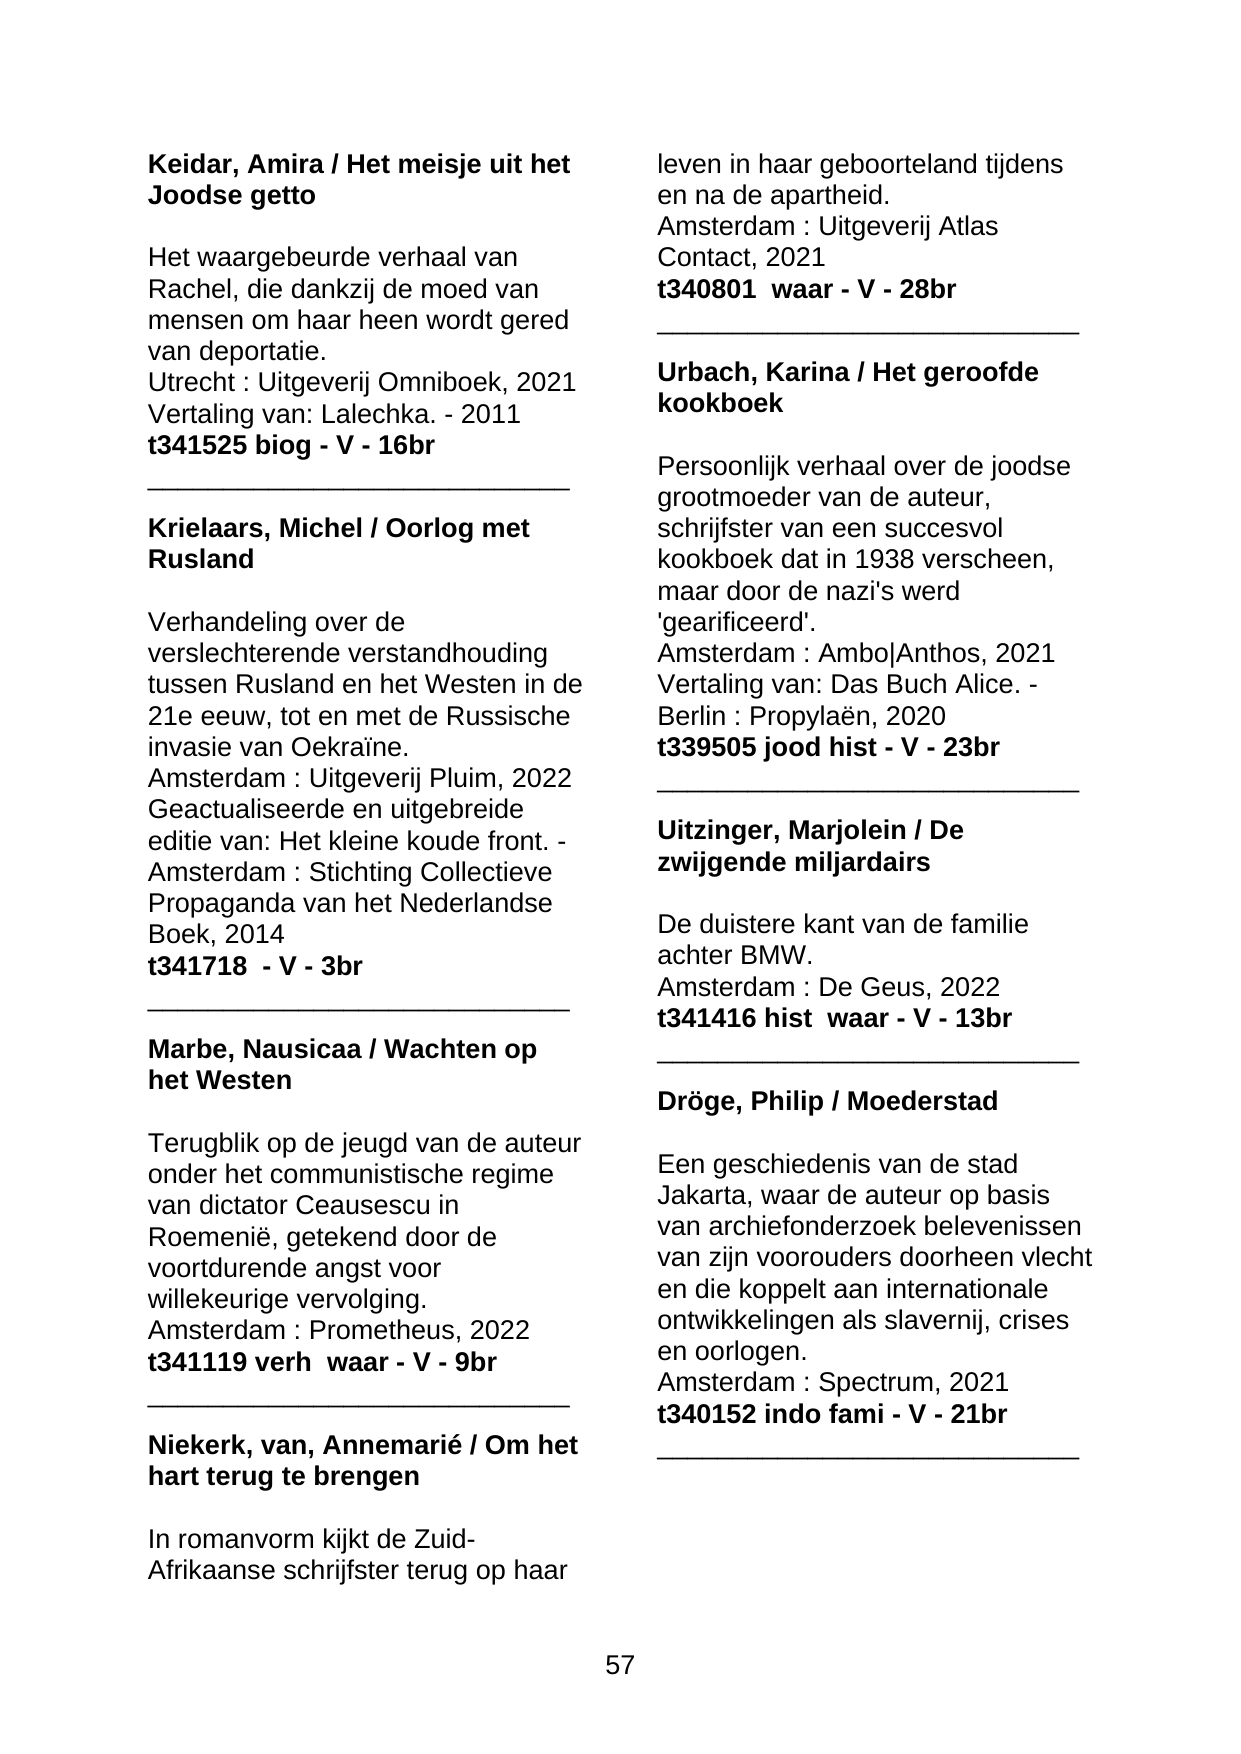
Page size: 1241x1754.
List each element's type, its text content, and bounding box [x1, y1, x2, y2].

text In romanvorm kijkt de Zuid-Afrikaanse schrijfster terug op haar leven in haar geboorteland tijdens en na de apartheid. Amsterdam : Uitgeverij Atlas Contact, 2021 t340801 waar - V - 28br ____________________________ [657, 148, 1093, 335]
subtitle Krielaars, Michel / Oorlog met Rusland [148, 512, 583, 575]
text Verhandeling over de verslechterende verstandhouding tussen Rusland en het Westen in de 21e eeuw, tot en met de Russische invasie van Oekraïne. Amsterdam : Uitgeverij Pluim, 2022 Geactualiseerde en uitgebreide editie van: Het kleine koude front. - Amsterdam : Stichting Collectieve Propaganda van het Nederlandse Boek, 2014 t341718 - V - 3br ____________________________ [148, 575, 583, 1012]
subtitle Marbe, Nausicaa / Wachten op het Westen [148, 1033, 583, 1096]
subtitle Dröge, Philip / Moederstad [657, 1085, 1093, 1116]
text Een geschiedenis van de stad Jakarta, waar de auteur op basis van archiefonderzoek belevenissen van zijn voorouders doorheen vlecht en die koppelt aan internationale ontwikkelingen als slavernij, crises en oorlogen. Amsterdam : Spectrum, 2021 t340152 indo fami - V - 21br ____________________________ [657, 1116, 1093, 1460]
text Persoonlijk verhaal over de joodse grootmoeder van de auteur, schrijfster van een succesvol kookboek dat in 1938 verscheen, maar door de nazi's werd 'gearificeerd'. Amsterdam : Ambo|Anthos, 2021 Vertaling van: Das Buch Alice. - Berlin : Propylaën, 2020 t339505 jood hist - V - 23br ____________________________ [657, 418, 1093, 793]
text Het waargebeurde verhaal van Rachel, die dankzij de moed van mensen om haar heen wordt gered van deportatie. Utrecht : Uitgeverij Omniboek, 2021 Vertaling van: Lalechka. - 2011 t341525 biog - V - 16br ____________________________ [148, 210, 583, 491]
text In romanvorm kijkt de Zuid-Afrikaanse schrijfster terug op haar leven in haar geboorteland tijdens en na de apartheid. Amsterdam : Uitgeverij Atlas Contact, 2021 t340801 waar - V - 28br ____________________________ [148, 1491, 583, 1585]
subtitle Keidar, Amira / Het meisje uit het Joodse getto [148, 148, 583, 210]
subtitle Urbach, Karina / Het geroofde kookboek [657, 356, 1093, 418]
subtitle Niekerk, van, Annemarié / Om het hart terug te brengen [148, 1429, 583, 1491]
text De duistere kant van de familie achter BMW. Amsterdam : De Geus, 2022 t341416 hist waar - V - 13br ____________________________ [657, 877, 1093, 1064]
subtitle Uitzinger, Marjolein / De zwijgende miljardairs [657, 814, 1093, 877]
text Terugblik op de jeugd van de auteur onder het communistische regime van dictator Ceausescu in Roemenië, getekend door de voortdurende angst voor willekeurige vervolging. Amsterdam : Prometheus, 2022 t341119 verh waar - V - 9br ____________________________ [148, 1096, 583, 1408]
